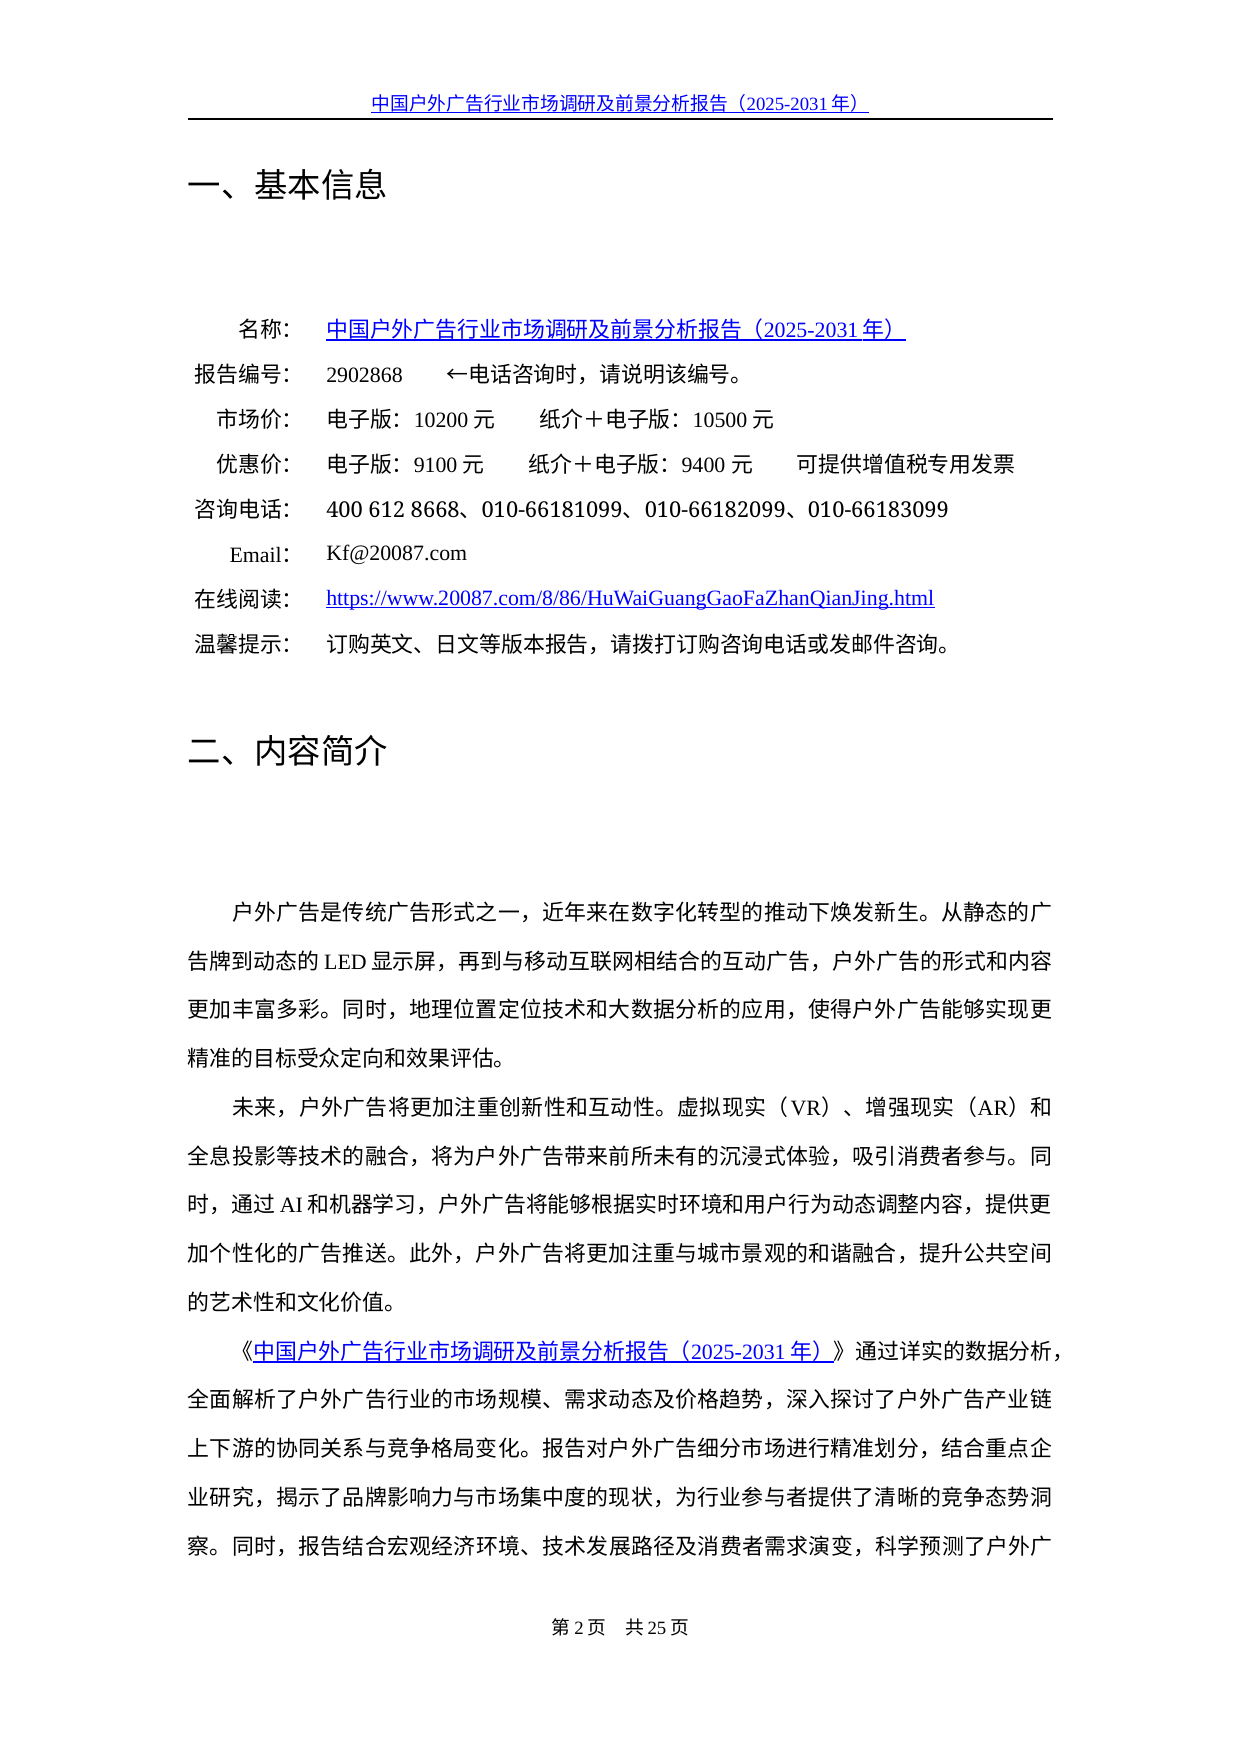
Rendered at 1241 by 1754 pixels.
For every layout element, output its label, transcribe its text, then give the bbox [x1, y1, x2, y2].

table_cell 订购英文、日文等版本报告，请拨打订购咨询电话或发邮件咨询。 [315, 627, 1073, 672]
table_cell 在线阅读： [167, 582, 315, 627]
table_header 中国户外广告行业市场调研及前景分析报告（2025-2031年） [315, 312, 1073, 357]
table_cell 2902868 ←电话咨询时，请说明该编号。 [315, 357, 1073, 402]
table_cell 报告编号： [167, 357, 315, 402]
title 一、基本信息 [187, 150, 1053, 215]
table_cell 电子版：9100 元 纸介＋电子版：9400 元 可提供增值税专用发票 [315, 447, 1073, 492]
table_header 名称： [167, 312, 315, 357]
table_cell 400 612 8668、010-66181099、010-66182099、010-66183099 [315, 492, 1073, 537]
table_cell [315, 582, 1073, 627]
table_cell 温馨提示： [167, 627, 315, 672]
title 二、内容简介 [187, 717, 1053, 782]
table_cell 市场价： [167, 402, 315, 447]
table_cell 咨询电话： [167, 492, 315, 537]
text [187, 894, 1053, 1561]
table_cell 优惠价： [167, 447, 315, 492]
table_cell 电子版：10200 元 纸介＋电子版：10500 元 [315, 402, 1073, 447]
table_cell Kf@20087.com [315, 537, 1073, 582]
table_cell Email： [167, 537, 315, 582]
